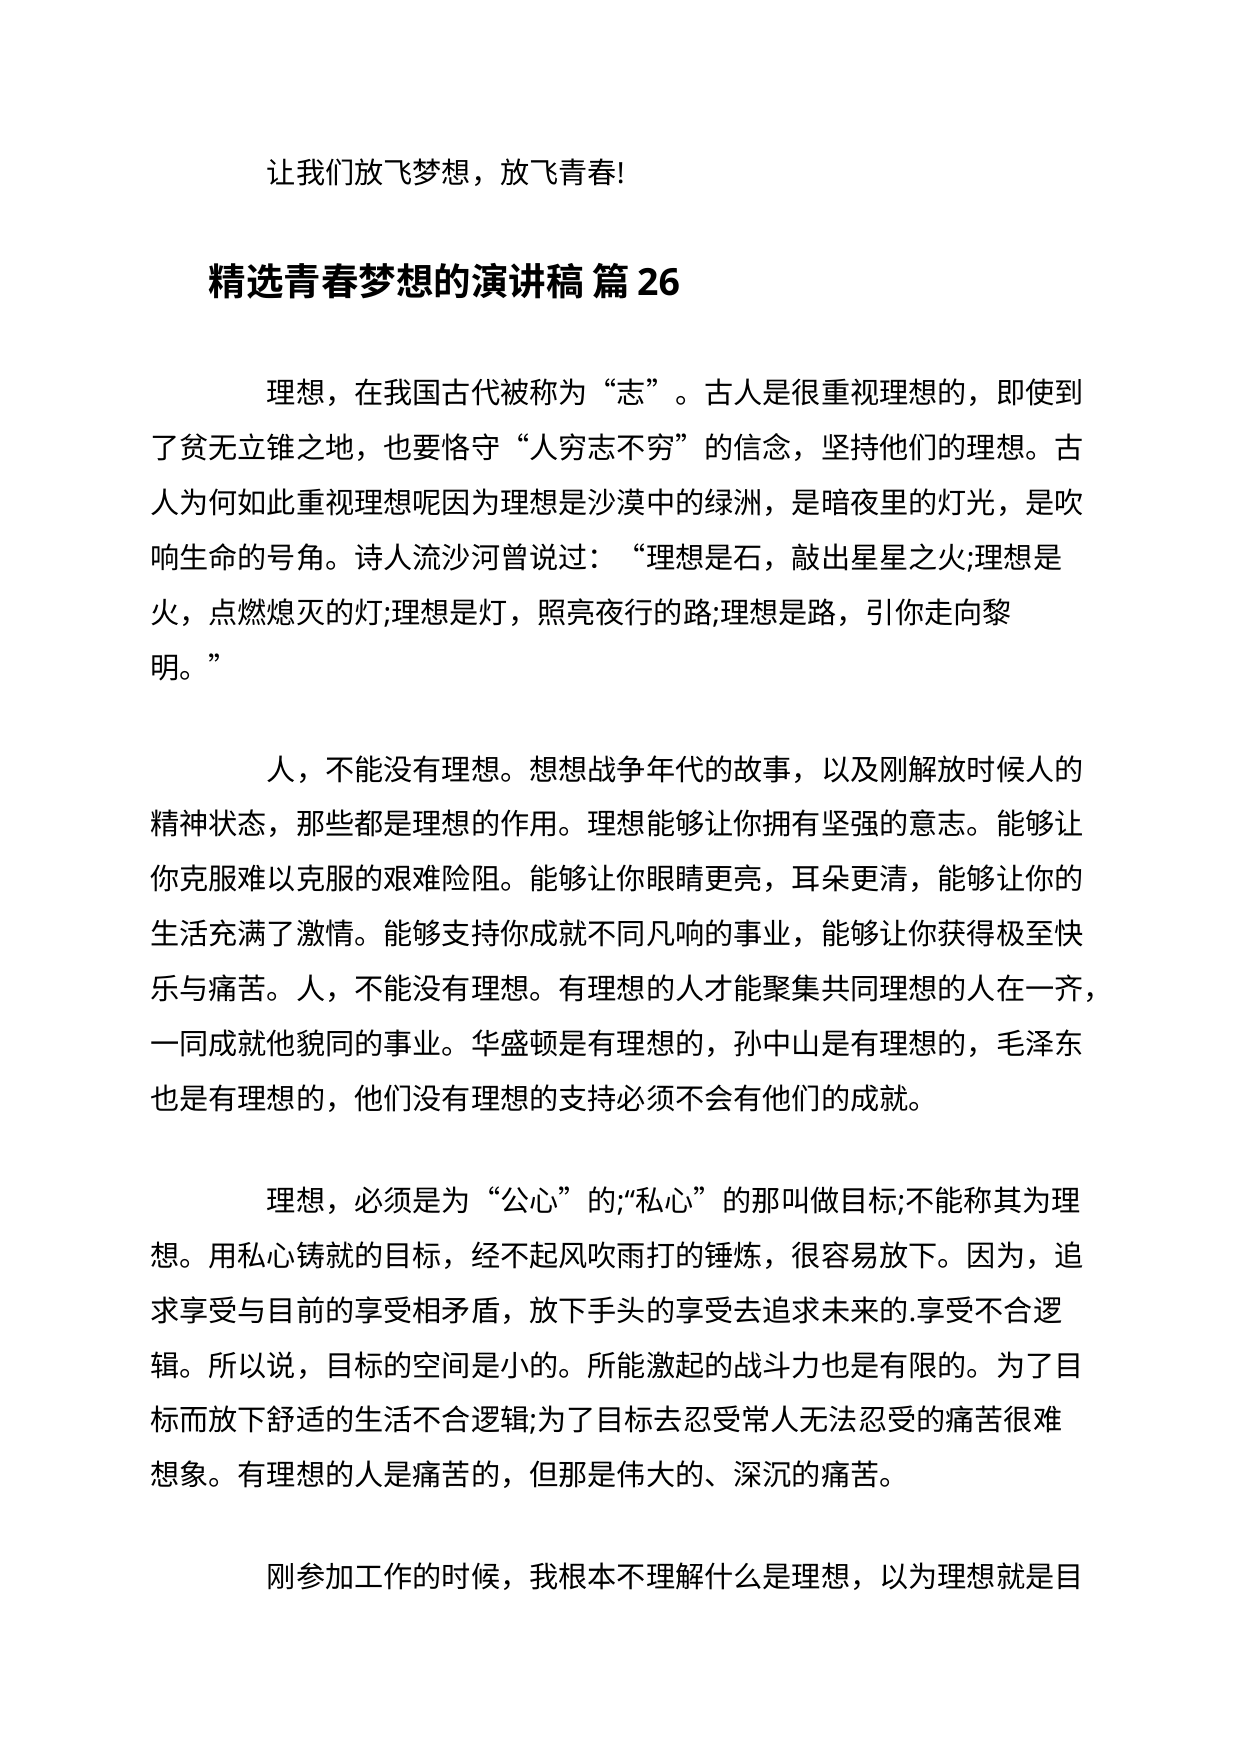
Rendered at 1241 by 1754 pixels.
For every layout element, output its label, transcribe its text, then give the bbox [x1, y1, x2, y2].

text 理想，在我国古代被称为“志”。古人是很重视理想的，即使到了贫无立锥之地，也要恪守“人穷志不穷”的信念，坚持他们的理想。古人为何如此重视理想呢因为理想是沙漠中的绿洲，是暗夜里的灯光，是吹响生命的号角。诗人流沙河曾说过：“理想是石，敲出星星之火;理想是火，点燃熄灭的灯;理想是灯，照亮夜行的路;理想是路，引你走向黎明。” [150, 369, 1090, 687]
text 精选青春梦想的演讲稿 篇26 [150, 252, 1090, 306]
text 理想，必须是为“公心”的;“私心”的那叫做目标;不能称其为理想。用私心铸就的目标，经不起风吹雨打的锤炼，很容易放下。因为，追求享受与目前的享受相矛盾，放下手头的享受去追求未来的.享受不合逻辑。所以说，目标的空间是小的。所能激起的战斗力也是有限的。为了目标而放下舒适的生活不合逻辑;为了目标去忍受常人无法忍受的痛苦很难想象。有理想的人是痛苦的，但那是伟大的、深沉的痛苦。 [150, 1177, 1090, 1494]
text 让我们放飞梦想，放飞青春! [150, 150, 1090, 192]
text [150, 1554, 1090, 1596]
text 人，不能没有理想。想想战争年代的故事，以及刚解放时候人的精神状态，那些都是理想的作用。理想能够让你拥有坚强的意志。能够让你克服难以克服的艰难险阻。能够让你眼睛更亮，耳朵更清，能够让你的生活充满了激情。能够支持你成就不同凡响的事业，能够让你获得极至快乐与痛苦。人，不能没有理想。有理想的人才能聚集共同理想的人在一齐，一同成就他貌同的事业。华盛顿是有理想的，孙中山是有理想的，毛泽东也是有理想的，他们没有理想的支持必须不会有他们的成就。 [150, 746, 1090, 1118]
